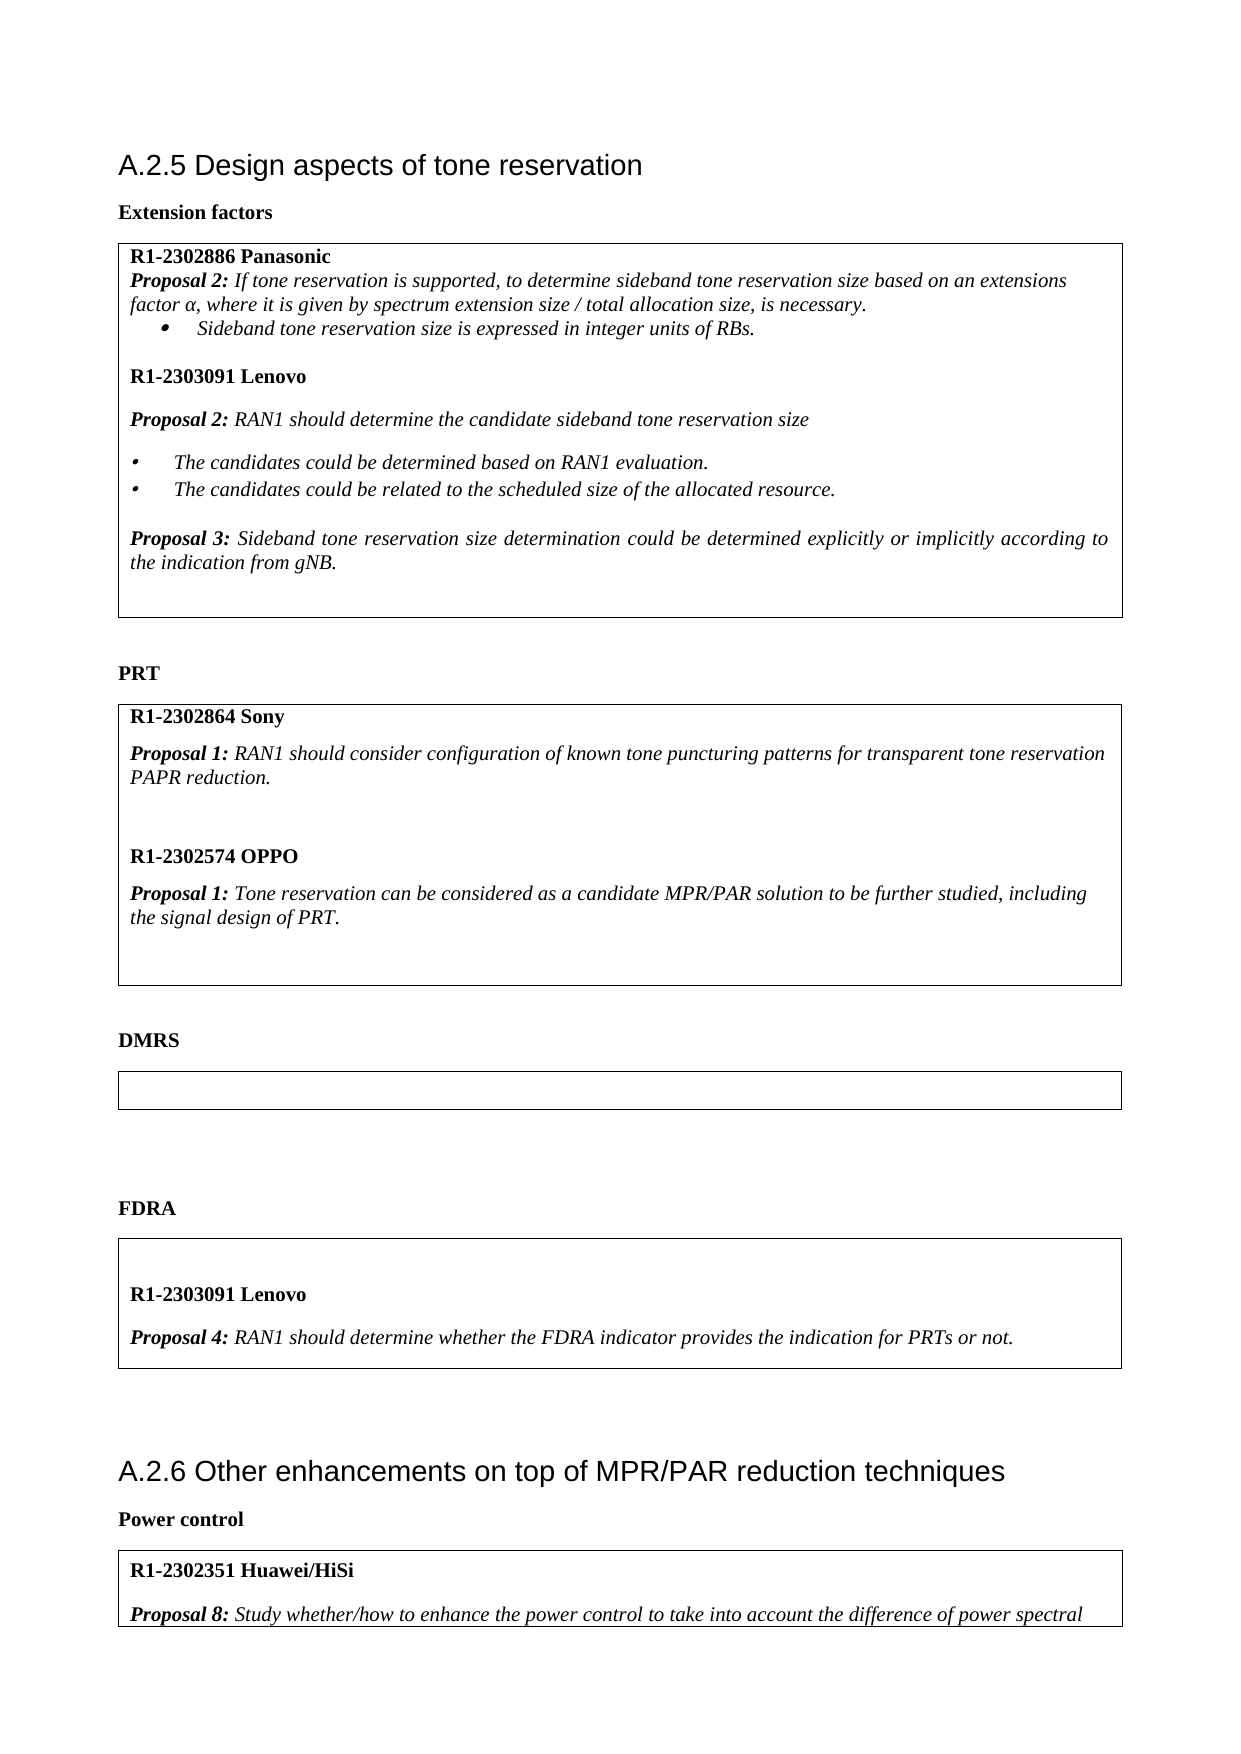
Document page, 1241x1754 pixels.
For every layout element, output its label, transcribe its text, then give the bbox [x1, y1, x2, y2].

table_header R1-2302886 Panasonic Proposal 2: If tone reservation is supported, to determine sideband tone reservation size based on an extensions factor α, where it is given by spectrum extension size / total allocation size, is necessary. Sideband tone reservation size is expressed in integer units of RBs. R1-2303091 Lenovo Proposal 2: RAN1 should determine the candidate sideband tone reservation size The candidates could be determined based on RAN1 evaluation. The candidates could be related to the scheduled size of the allocated resource. Proposal 3: Sideband tone reservation size determination could be determined explicitly or implicitly according to the indication from gNB. [119, 244, 1122, 617]
text Power control [118, 1507, 1122, 1531]
table_header [119, 1072, 1121, 1109]
subtitle A.2.6 Other enhancements on top of MPR/PAR reduction techniques [118, 1454, 1122, 1488]
subtitle A.2.5 Design aspects of tone reservation [118, 148, 1122, 181]
text FDRA [118, 1195, 1122, 1219]
text PRT [118, 661, 1122, 685]
text DMRS [118, 1028, 1122, 1052]
text Extension factors [118, 200, 1122, 224]
table_header R1-2303091 Lenovo Proposal 4: RAN1 should determine whether the FDRA indicator provides the indication for PRTs or not. [119, 1239, 1121, 1368]
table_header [119, 1551, 1122, 1626]
table_header R1-2302864 Sony Proposal 1: RAN1 should consider configuration of known tone puncturing patterns for transparent tone reservation PAPR reduction. R1-2302574 OPPO Proposal 1: Tone reservation can be considered as a candidate MPR/PAR solution to be further studied, including the signal design of PRT. [119, 705, 1121, 984]
